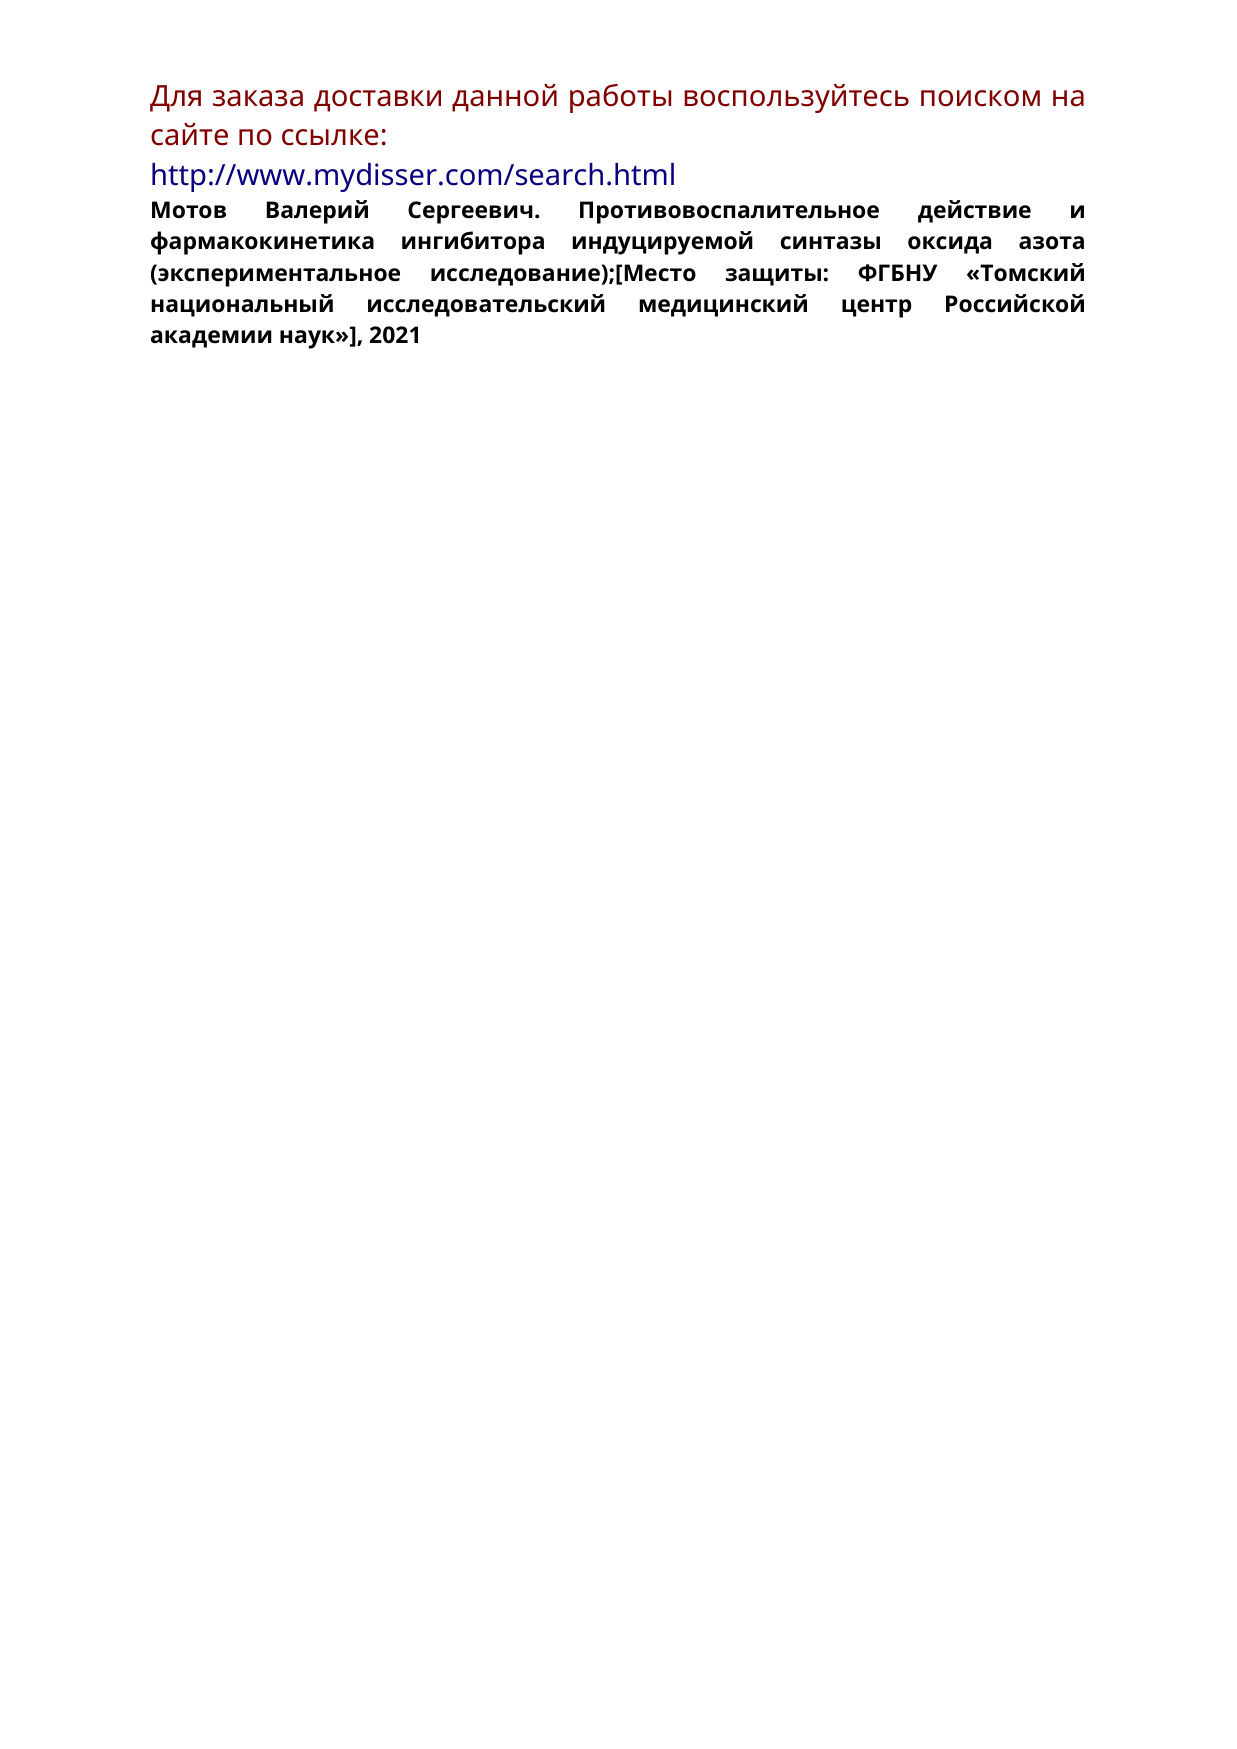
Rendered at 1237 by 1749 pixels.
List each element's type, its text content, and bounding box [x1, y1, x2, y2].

text Мотов Валерий Сергеевич. Противовоспалительное действие и фармакокинетика ингибитора индуцируемой синтазы оксида азота (экспериментальное исследование);[Место защиты: ФГБНУ «Томский национальный исследовательский медицинский центр Российской академии наук»], 2021 [150, 194, 1086, 350]
